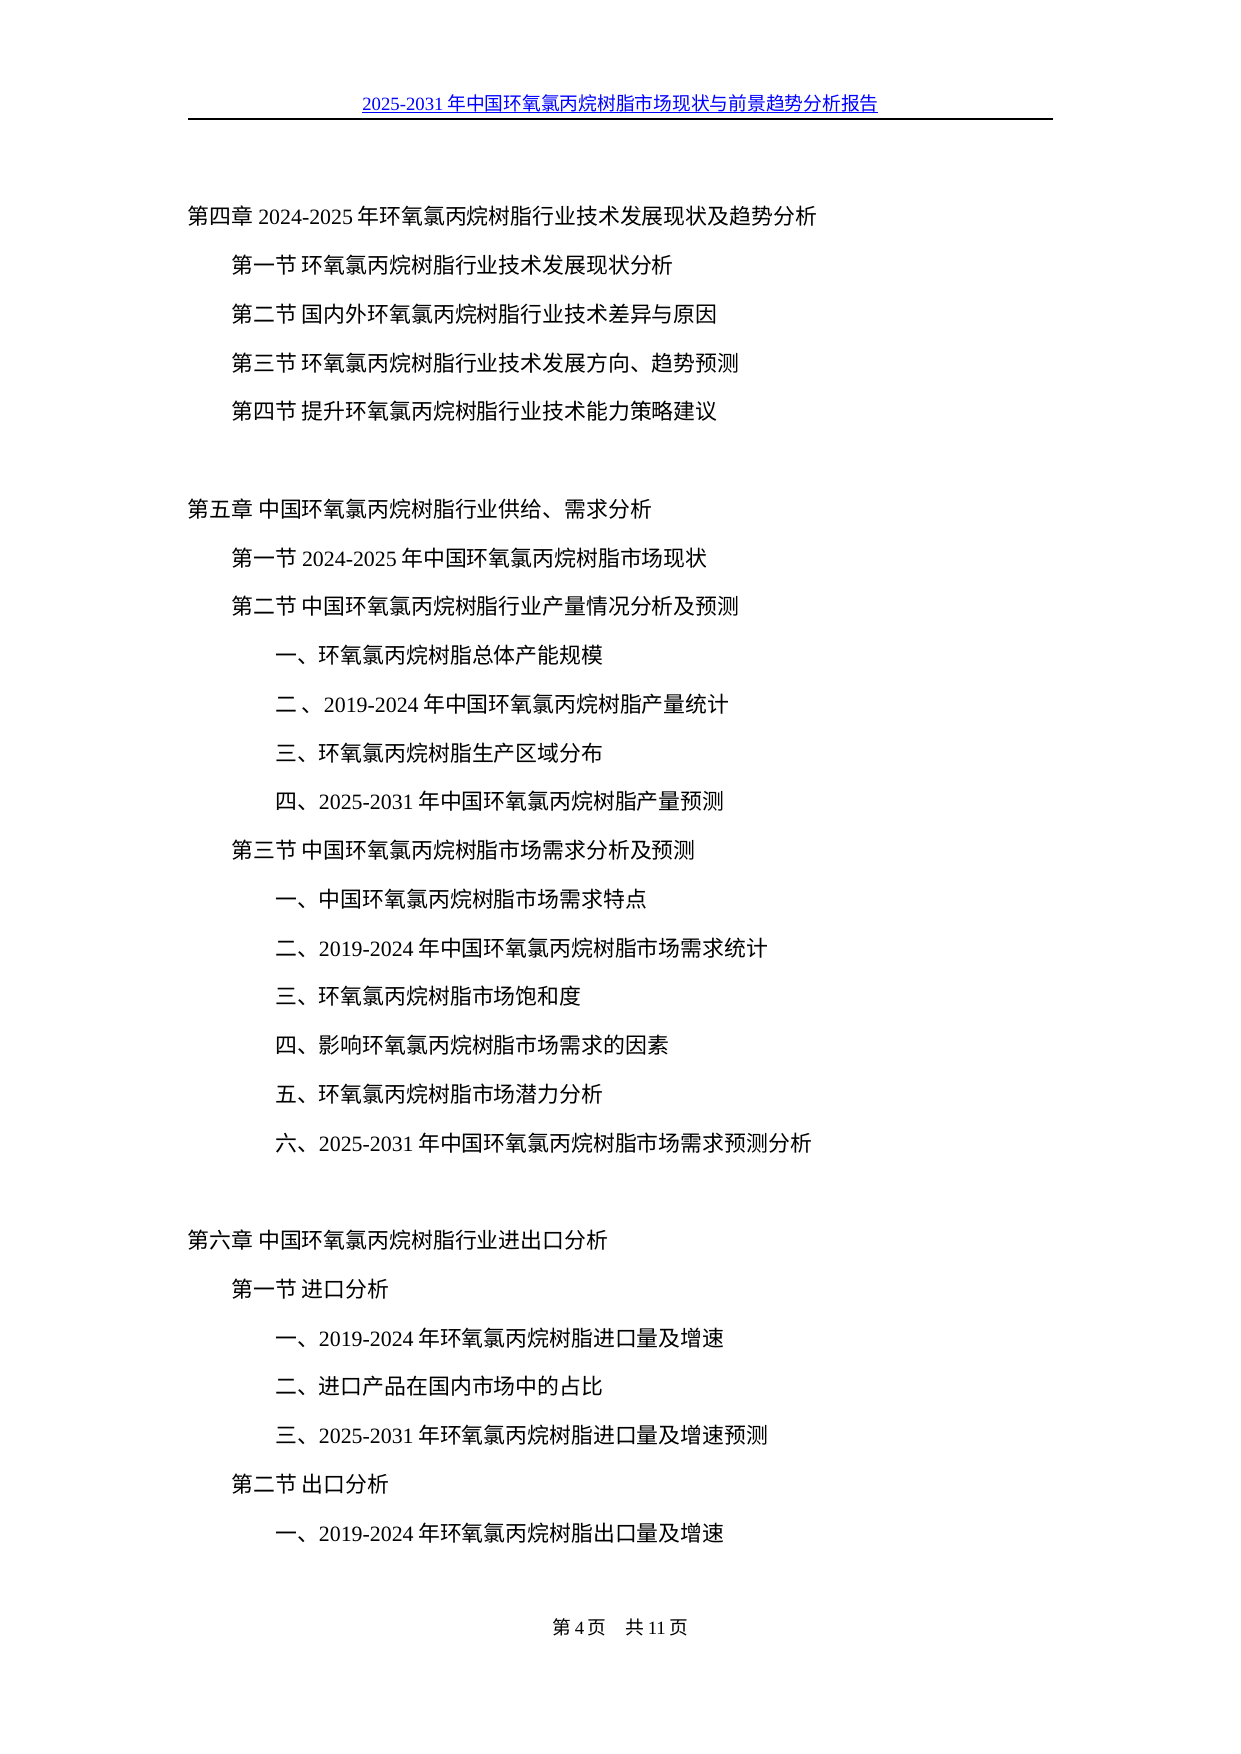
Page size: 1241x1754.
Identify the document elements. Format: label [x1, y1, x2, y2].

text [187, 150, 1053, 1548]
